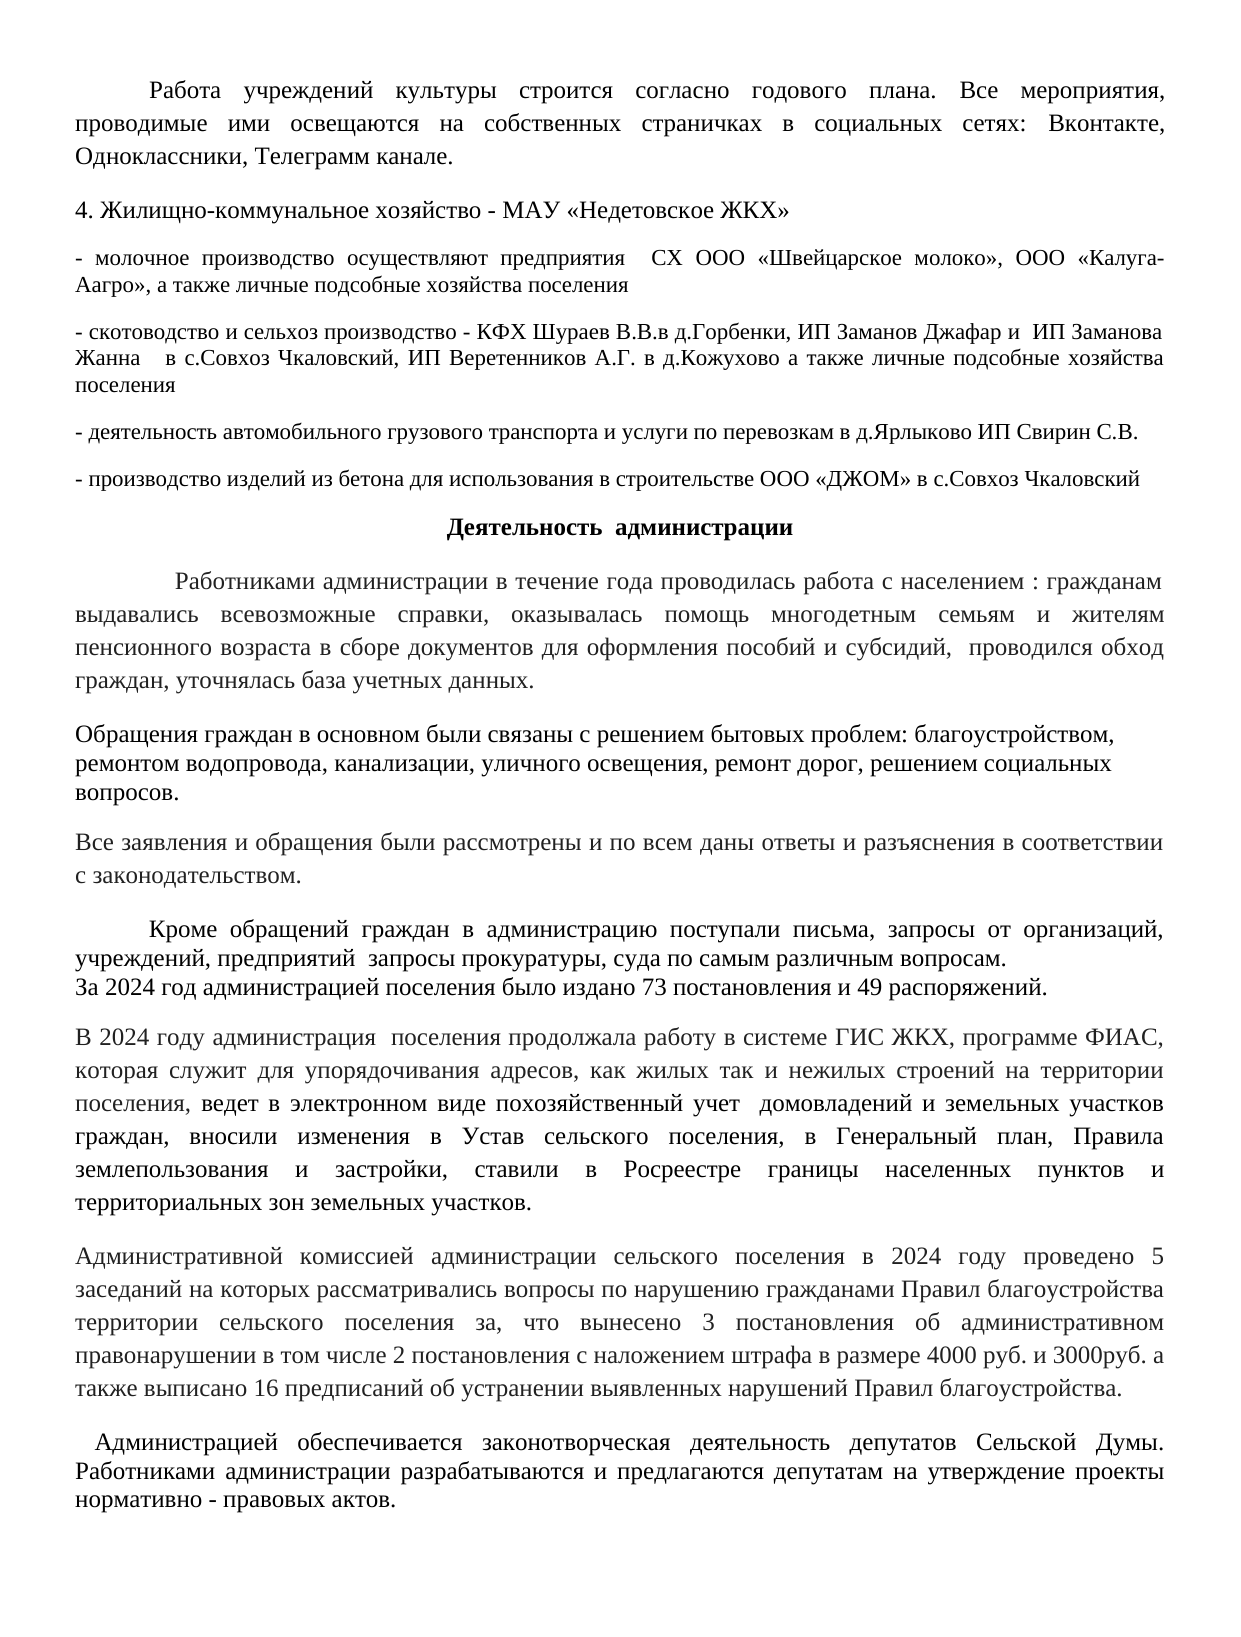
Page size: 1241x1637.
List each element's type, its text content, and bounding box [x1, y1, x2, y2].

text Администрацией обеспечивается законотворческая деятельность депутатов Сельской Думы. Работниками администрации разрабатываются и предлагаются депутатам на утверждение проекты нормативно - правовых актов. [75, 1427, 1165, 1513]
text Деятельность администрации [75, 512, 1165, 541]
text Административной комиссией администрации сельского поселения в 2024 году проведено 5 заседаний на которых рассматривались вопросы по нарушению гражданами Правил благоустройства территории сельского поселения за, что вынесено 3 постановления об административном правонарушении в том числе 2 постановления с наложением штрафа в размере 4000 руб. и 3000руб. а также выписано 16 предписаний об устранении выявленных нарушений Правил благоустройства. [75, 1241, 1165, 1402]
text - скотоводство и сельхоз производство - КФХ Шураев В.В.в д.Горбенки, ИП Заманов Джафар и ИП Заманова Жанна в с.Совхоз Чкаловский, ИП Веретенников А.Г. в д.Кожухово а также личные подсобные хозяйства поселения [75, 318, 1165, 397]
text - молочное производство осуществляют предприятия СХ ООО «Швейцарское молоко», ООО «Калуга-Аагро», а также личные подсобные хозяйства поселения [75, 244, 1165, 297]
text Кроме обращений граждан в администрацию поступали письма, запросы от организаций, учреждений, предприятий запросы прокуратуры, суда по самым различным вопросам. [75, 914, 1165, 972]
text - деятельность автомобильного грузового транспорта и услуги по перевозкам в д.Ярлыково ИП Свирин С.В. [75, 418, 1165, 444]
text В 2024 году администрация поселения продолжала работу в системе ГИС ЖКХ, программе ФИАС, которая служит для упорядочивания адресов, как жилых так и нежилых строений на территории поселения, ведет в электронном виде похозяйственный учет домовладений и земельных участков граждан, вносили изменения в Устав сельского поселения, в Генеральный план, Правила землепользования и застройки, ставили в Росреестре границы населенных пунктов и территориальных зон земельных участков. [75, 1022, 1165, 1216]
text - производство изделий из бетона для использования в строительстве ООО «ДЖОМ» в с.Совхоз Чкаловский [75, 465, 1165, 491]
text 4. Жилищно-коммунальное хозяйство - МАУ «Недетовское ЖКХ» [75, 195, 1165, 224]
text Обращения граждан в основном были связаны с решением бытовых проблем: благоустройством, ремонтом водопровода, канализации, уличного освещения, ремонт дорог, решением социальных вопросов. [75, 719, 1165, 805]
text Все заявления и обращения были рассмотрены и по всем даны ответы и разъяснения в соответствии с законодательством. [75, 827, 1165, 889]
text Работа учреждений культуры строится согласно годового плана. Все мероприятия, проводимые ими освещаются на собственных страничках в социальных сетях: Вконтакте, Одноклассники, Телеграмм канале. [75, 75, 1165, 170]
text Работниками администрации в течение года проводилась работа с населением : гражданам выдавались всевозможные справки, оказывалась помощь многодетным семьям и жителям пенсионного возраста в сборе документов для оформления пособий и субсидий, проводился обход граждан, уточнялась база учетных данных. [75, 566, 1165, 694]
text За 2024 год администрацией поселения было издано 73 постановления и 49 распоряжений. [75, 972, 1165, 1000]
